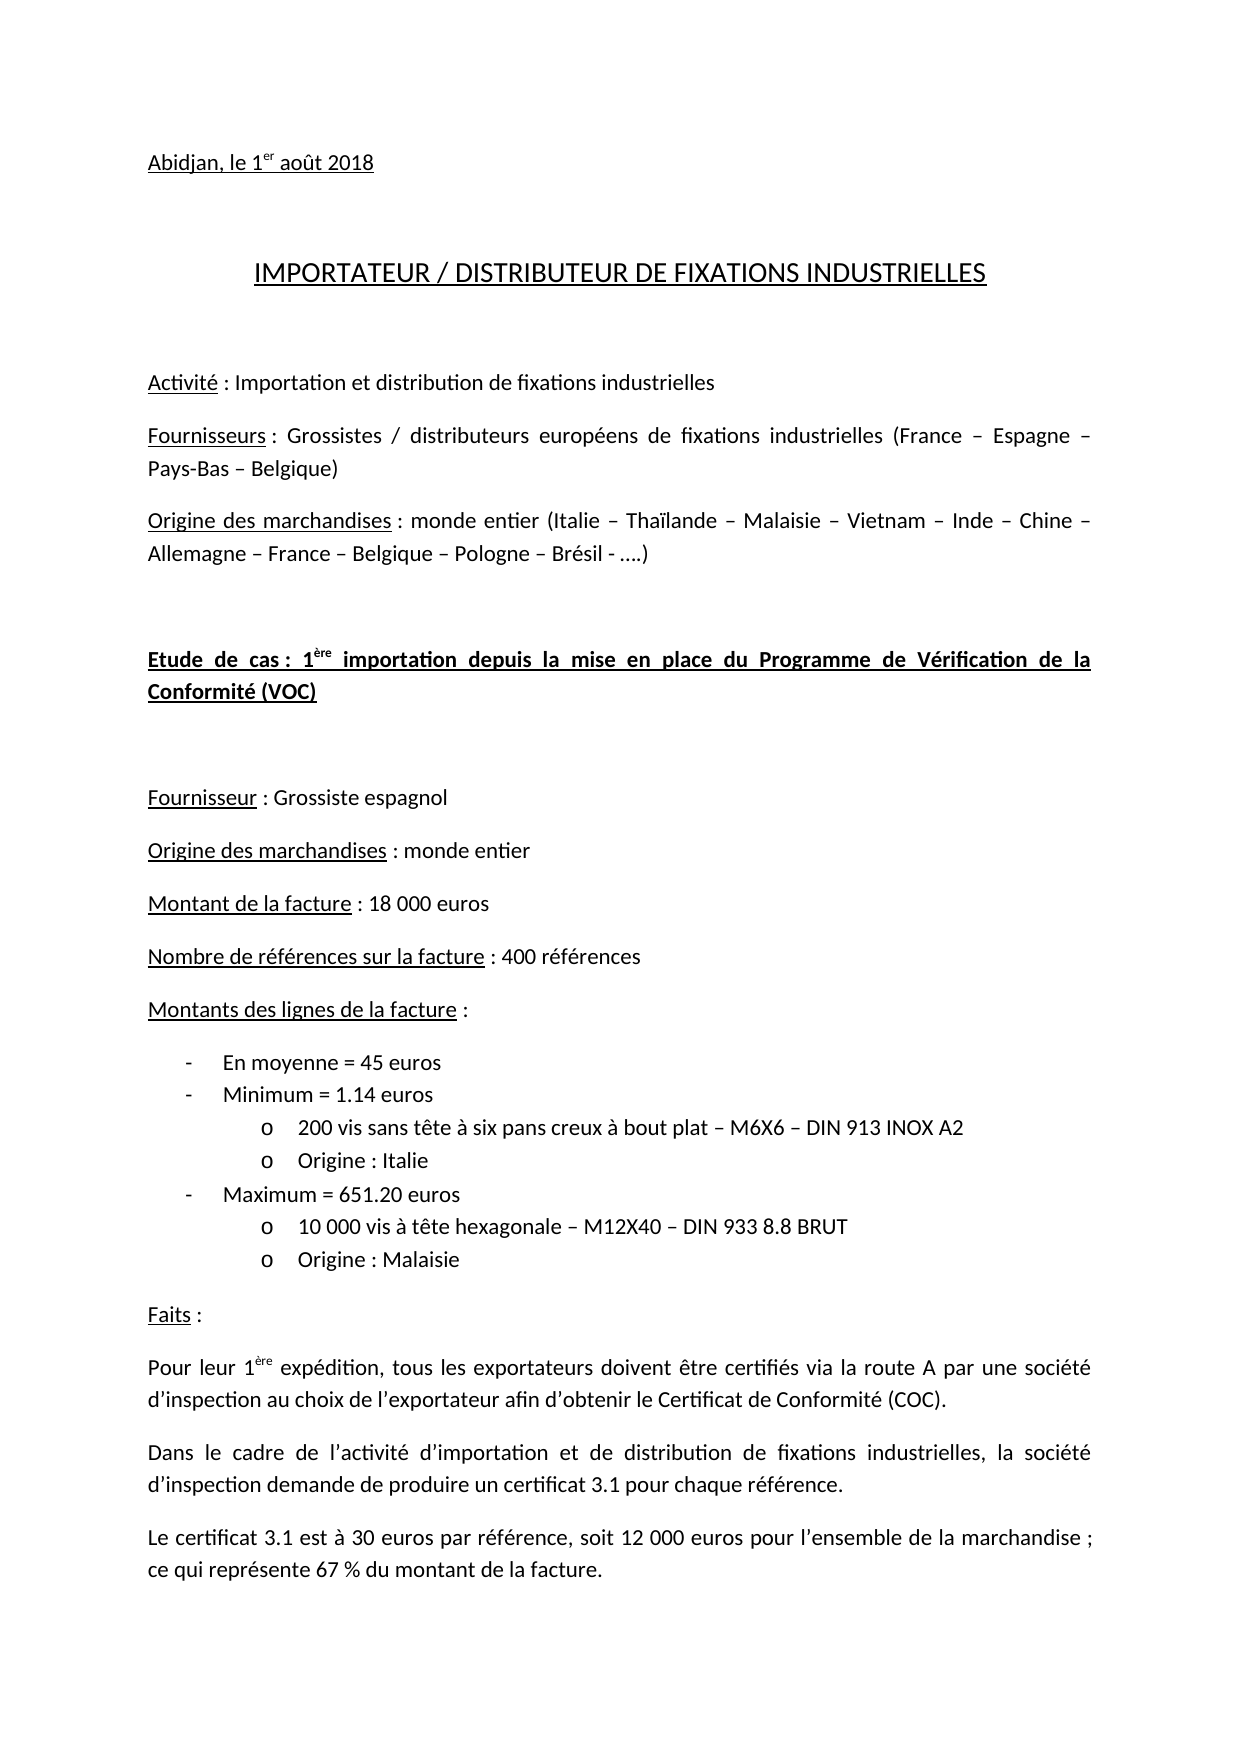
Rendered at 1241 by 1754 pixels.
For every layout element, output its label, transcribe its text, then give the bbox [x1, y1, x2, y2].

text Origine des marchandises : monde entier (Italie – Thaïlande – Malaisie – Vietnam – Inde – Chine – Allemagne – France – Belgique – Pologne – Brésil - ….) [148, 507, 1093, 567]
text Activité : Importation et distribution de fixations industrielles [148, 368, 1093, 396]
text Nombre de références sur la facture : 400 références [148, 942, 1093, 970]
text Abidjan, le 1er août 2018 [148, 148, 1093, 176]
list Origine : Italie [260, 1146, 1093, 1175]
text Fournisseurs : Grossistes / distributeurs européens de fixations industrielles (France – Espagne – Pays-Bas – Belgique) [148, 421, 1093, 482]
text Etude de cas : 1ère importation depuis la mise en place du Programme de Vérification de la Conformité (VOC) [148, 645, 1093, 705]
text Montants des lignes de la facture : [148, 995, 1093, 1023]
text Montant de la facture : 18 000 euros [148, 889, 1093, 917]
text Pour leur 1ère expédition, tous les exportateurs doivent être certifiés via la route A par une société d’inspection au choix de l’exportateur afin d’obtenir le Certificat de Conformité (COC). [148, 1353, 1093, 1413]
text Le certificat 3.1 est à 30 euros par référence, soit 12 000 euros pour l’ensemble de la marchandise ; ce qui représente 67 % du montant de la facture. [148, 1523, 1093, 1583]
list Minimum = 1.14 euros [185, 1080, 1093, 1108]
list Origine : Malaisie [260, 1245, 1093, 1274]
text Origine des marchandises : monde entier [148, 836, 1093, 864]
list En moyenne = 45 euros [185, 1048, 1093, 1076]
text IMPORTATEUR / DISTRIBUTEUR DE FIXATIONS INDUSTRIELLES [148, 254, 1093, 289]
text Faits : [148, 1300, 1093, 1328]
text Dans le cadre de l’activité d’importation et de distribution de fixations industrielles, la société d’inspection demande de produire un certificat 3.1 pour chaque référence. [148, 1438, 1093, 1498]
list Maximum = 651.20 euros [185, 1180, 1093, 1208]
list 10 000 vis à tête hexagonale – M12X40 – DIN 933 8.8 BRUT [260, 1212, 1093, 1241]
text Fournisseur : Grossiste espagnol [148, 783, 1093, 811]
list 200 vis sans tête à six pans creux à bout plat – M6X6 – DIN 913 INOX A2 [260, 1113, 1093, 1142]
